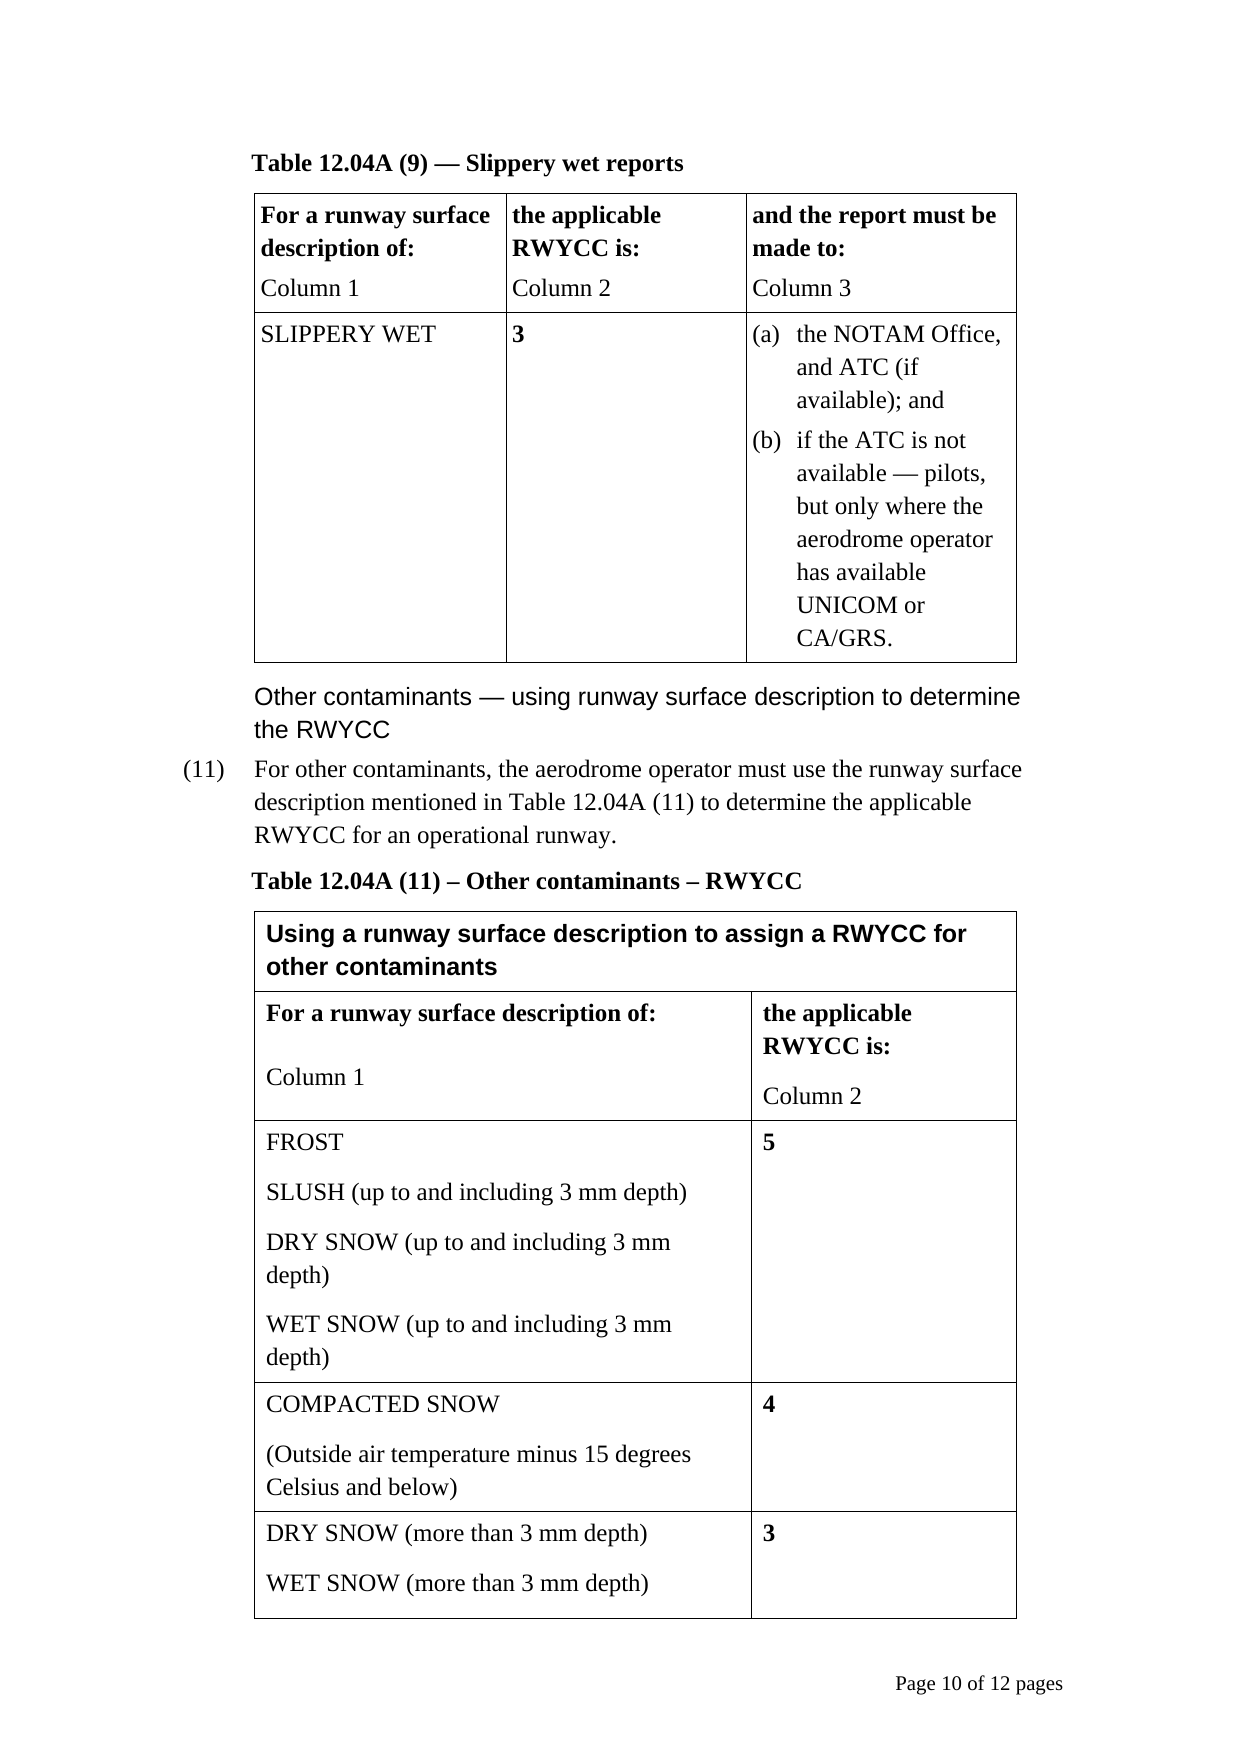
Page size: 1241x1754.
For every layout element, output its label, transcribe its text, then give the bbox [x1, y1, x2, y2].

table_cell 5 [752, 1121, 1016, 1382]
text (11) For other contaminants, the aerodrome operator must use the runway surface description mentioned in Table 12.04A (11) to determine the applicable RWYCC for an operational runway. [148, 754, 1063, 849]
table_cell 3 [507, 313, 746, 662]
table_cell (a) the NOTAM Office, and ATC (if available); and (b) if the ATC is not available — pilots, but only where the aerodrome operator has available UNICOM or CA/GRS. [747, 313, 1016, 662]
table_cell SLIPPERY WET [255, 313, 506, 662]
table_cell 3 [752, 1512, 1016, 1618]
table_cell COMPACTED SNOW (Outside air temperature minus 15 degrees Celsius and below) [255, 1383, 751, 1511]
table_header Using a runway surface description to assign a RWYCC for other contaminants [255, 912, 1016, 991]
subtitle Table 12.04A (11) – Other contaminants – RWYCC [251, 866, 1063, 894]
table_header For a runway surface description of: Column 1 [255, 194, 506, 312]
table_cell 4 [752, 1383, 1016, 1511]
table_header and the report must be made to: Column 3 [747, 194, 1016, 312]
table_header the applicable RWYCC is: Column 2 [507, 194, 746, 312]
subtitle Table 12.04A (9) — Slippery wet reports [251, 148, 1063, 176]
table_cell FROST SLUSH (up to and including 3 mm depth) DRY SNOW (up to and including 3 mm depth) WET SNOW (up to and including 3 mm depth) [255, 1121, 751, 1382]
table_cell the applicable RWYCC is: Column 2 [752, 992, 1016, 1120]
text Other contaminants — using runway surface description to determine the RWYCC [177, 682, 1063, 744]
table_cell For a runway surface description of: Column 1 [255, 992, 751, 1120]
